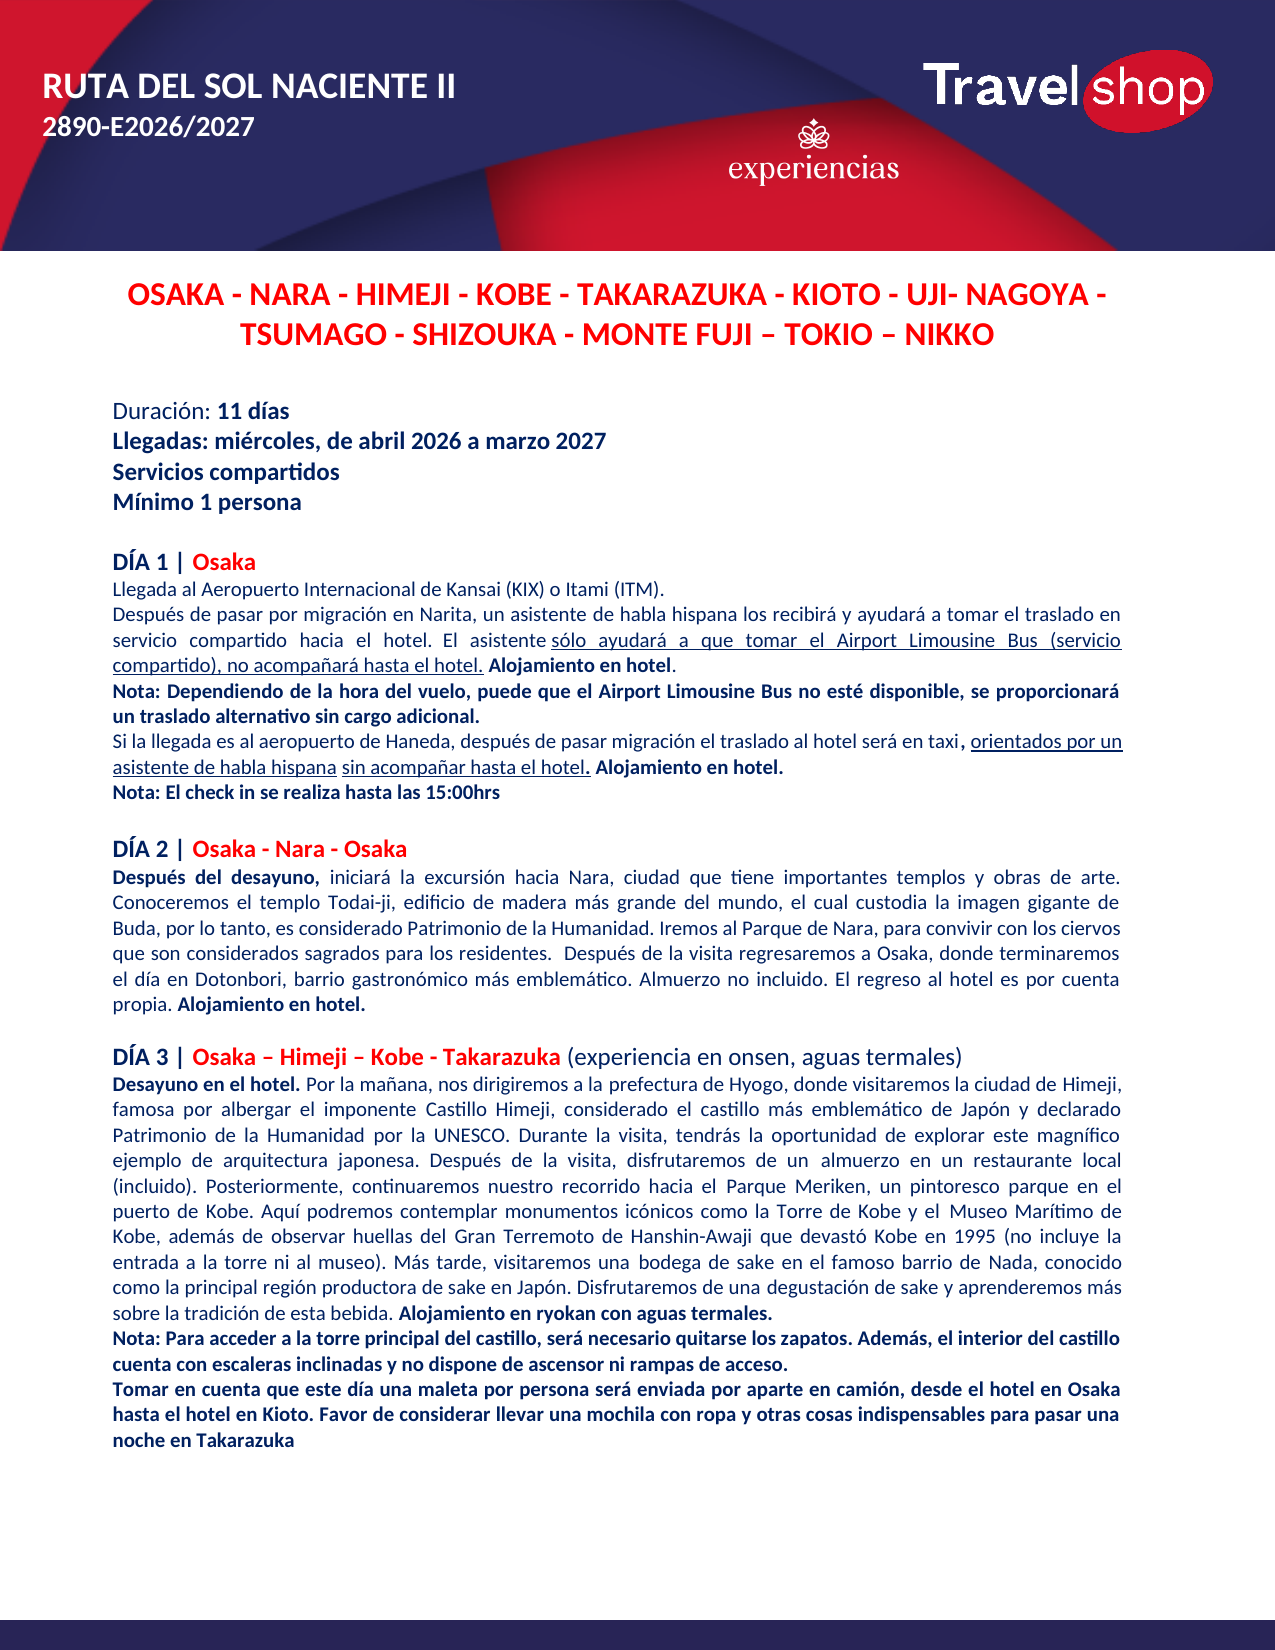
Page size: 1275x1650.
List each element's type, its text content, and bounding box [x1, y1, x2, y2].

text Mínimo 1 persona [112, 486, 1122, 517]
text Tomar en cuenta que este día una maleta por persona será enviada por aparte en camión, desde el hotel en Osaka hasta el hotel en Kioto. Favor de considerar llevar una mochila con ropa y otras cosas indispensables para pasar una noche en Takarazuka [112, 1376, 1122, 1452]
text Llegadas: miércoles, de abril 2026 a marzo 2027 [112, 425, 1122, 456]
text Desayuno en el hotel. Por la mañana, nos dirigiremos a la prefectura de Hyogo, donde visitaremos la ciudad de Himeji, famosa por albergar el imponente Castillo Himeji, considerado el castillo más emblemático de Japón y declarado Patrimonio de la Humanidad por la UNESCO. Durante la visita, tendrás la oportunidad de explorar este magnífico ejemplo de arquitectura japonesa. Después de la visita, disfrutaremos de un almuerzo en un restaurante local (incluido). Posteriormente, continuaremos nuestro recorrido hacia el Parque Meriken, un pintoresco parque en el puerto de Kobe. Aquí podremos contemplar monumentos icónicos como la Torre de Kobe y el Museo Marítimo de Kobe, además de observar huellas del Gran Terremoto de Hanshin-Awaji que devastó Kobe en 1995 (no incluye la entrada a la torre ni al museo). Más tarde, visitaremos una bodega de sake en el famoso barrio de Nada, conocido como la principal región productora de sake en Japón. Disfrutaremos de una degustación de sake y aprenderemos más sobre la tradición de esta bebida. Alojamiento en ryokan con aguas termales. [112, 1071, 1122, 1325]
picture [0, 0, 1275, 251]
subtitle DÍA 1 | Osaka [112, 546, 1122, 576]
text Duración: 11 días [112, 395, 1122, 425]
subtitle DÍA 3 | Osaka – Himeji – Kobe - Takarazuka (experiencia en onsen, aguas termales) [112, 1041, 1122, 1071]
text Nota: Dependiendo de la hora del vuelo, puede que el Airport Limousine Bus no esté disponible, se proporcionará un traslado alternativo sin cargo adicional. [112, 678, 1122, 729]
text Llegada al Aeropuerto Internacional de Kansai (KIX) o Itami (ITM). [112, 576, 1122, 602]
text Después de pasar por migración en Narita, un asistente de habla hispana los recibirá y ayudará a tomar el traslado en servicio compartido hacia el hotel. El asistente sólo ayudará a que tomar el Airport Limousine Bus (servicio compartido), no acompañará hasta el hotel. Alojamiento en hotel. [112, 602, 1122, 678]
text Servicios compartidos [112, 456, 1122, 486]
text Nota: Para acceder a la torre principal del castillo, será necesario quitarse los zapatos. Además, el interior del castillo cuenta con escaleras inclinadas y no dispone de ascensor ni rampas de acceso. [112, 1325, 1122, 1376]
text Si la llegada es al aeropuerto de Haneda, después de pasar migración el traslado al hotel será en taxi, orientados por un asistente de habla hispana sin acompañar hasta el hotel. Alojamiento en hotel. [112, 729, 1122, 779]
subtitle DÍA 2 | Osaka - Nara - Osaka [112, 834, 1122, 864]
text Después del desayuno, iniciará la excursión hacia Nara, ciudad que tiene importantes templos y obras de arte. Conoceremos el templo Todai-ji, edificio de madera más grande del mundo, el cual custodia la imagen gigante de Buda, por lo tanto, es considerado Patrimonio de la Humanidad. Iremos al Parque de Nara, para convivir con los ciervos que son considerados sagrados para los residentes. Después de la visita regresaremos a Osaka, donde terminaremos el día en Dotonbori, barrio gastronómico más emblemático. Almuerzo no incluido. El regreso al hotel es por cuenta propia. Alojamiento en hotel. [112, 864, 1122, 1017]
text OSAKA - NARA - HIMEJI - KOBE - TAKARAZUKA - KIOTO - UJI- NAGOYA - TSUMAGO - SHIZOUKA - MONTE FUJI – TOKIO – NIKKO [112, 273, 1122, 354]
text Nota: El check in se realiza hasta las 15:00hrs [112, 779, 1122, 805]
